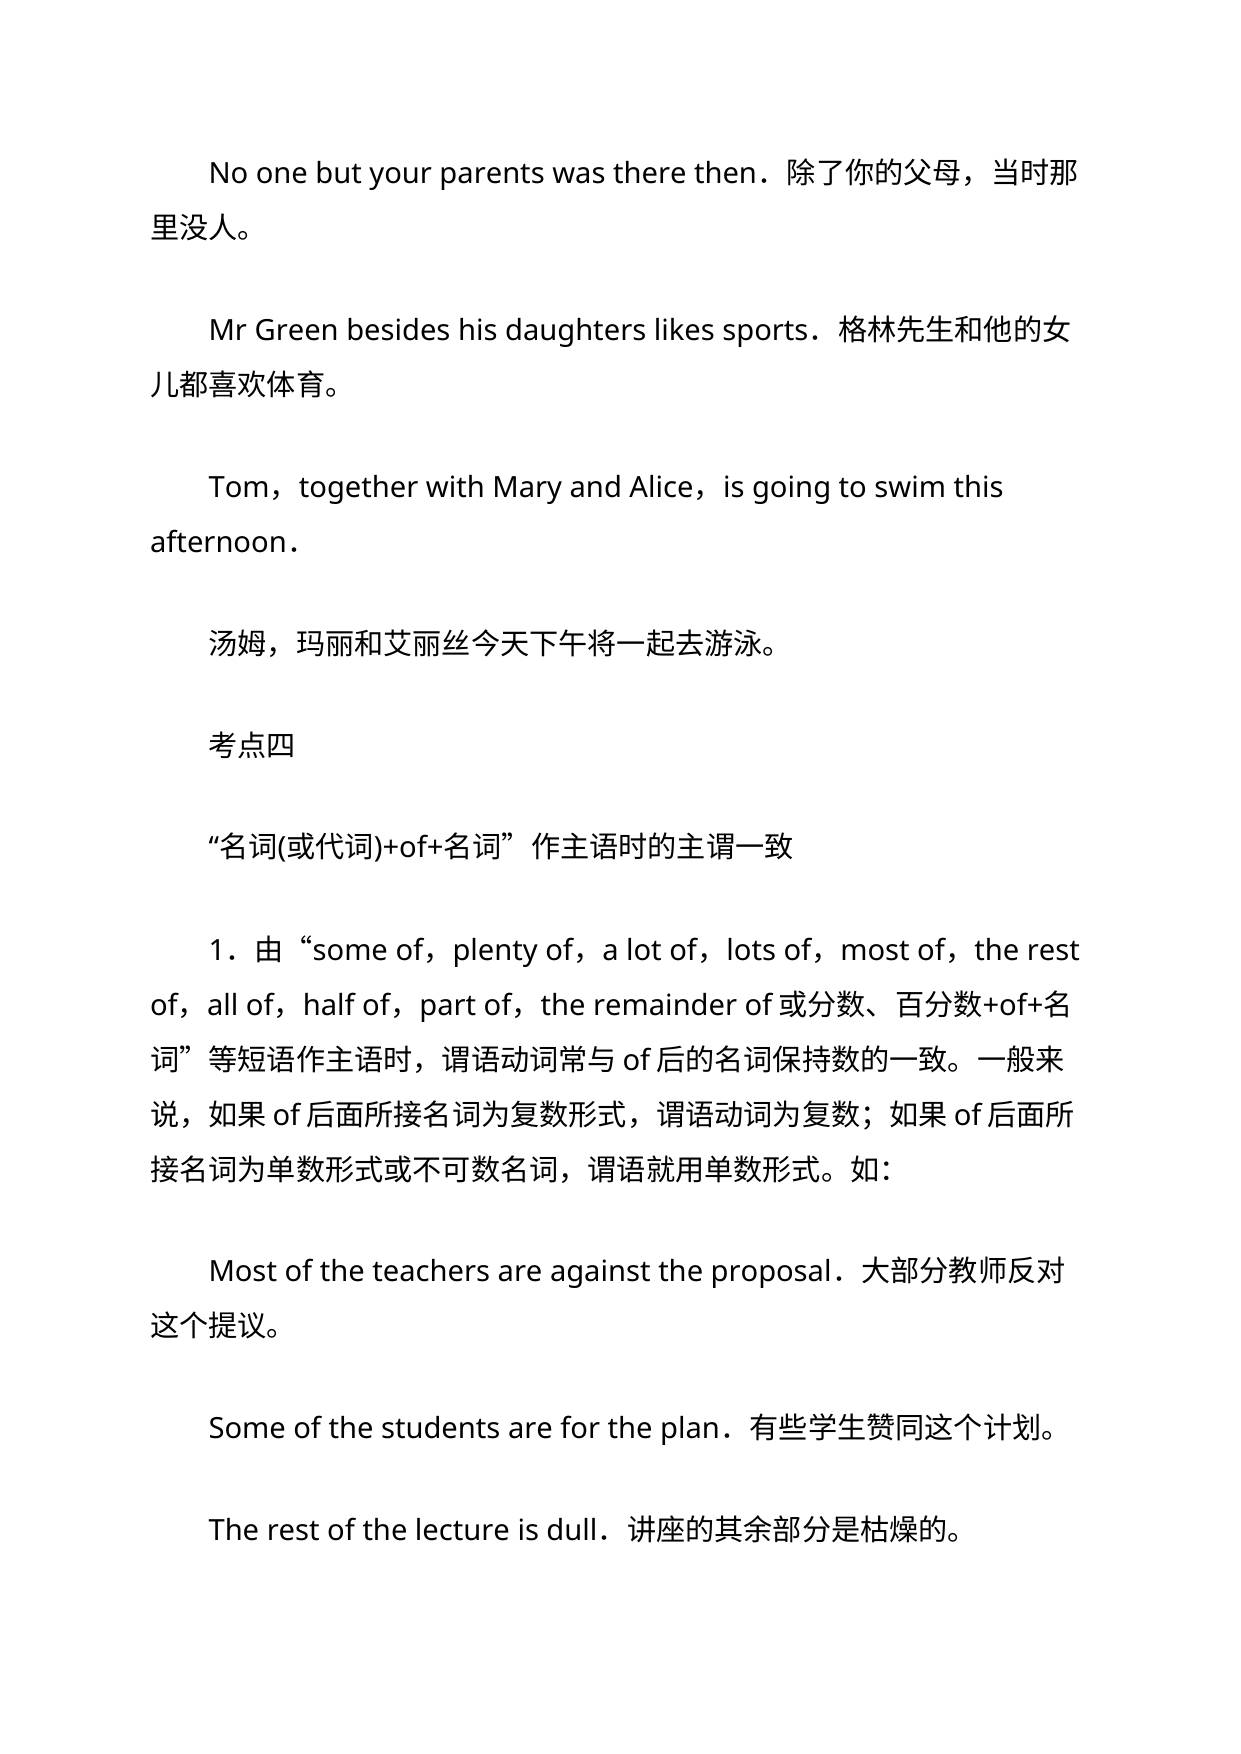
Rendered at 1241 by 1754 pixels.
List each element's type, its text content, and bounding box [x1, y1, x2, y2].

text 汤姆，玛丽和艾丽丝今天下午将一起去游泳。 [150, 621, 1090, 663]
text Some of the students are for the plan．有些学生赞同这个计划。 [150, 1404, 1090, 1447]
text 考点四 [150, 722, 1090, 764]
text The rest of the lecture is dull．讲座的其余部分是枯燥的。 [150, 1507, 1090, 1549]
text 1．由“some of，plenty of，a lot of，lots of，most of，the rest of，all of，half of，part of，the remainder of或分数、百分数+of+名词”等短语作主语时，谓语动词常与of后的名词保持数的一致。一般来说，如果of后面所接名词为复数形式，谓语动词为复数；如果of后面所接名词为单数形式或不可数名词，谓语就用单数形式。如： [150, 926, 1090, 1188]
text Most of the teachers are against the proposal．大部分教师反对这个提议。 [150, 1248, 1090, 1345]
text “名词(或代词)+of+名词”作主语时的主谓一致 [150, 824, 1090, 866]
text Mr Green besides his daughters likes sports．格林先生和他的女儿都喜欢体育。 [150, 307, 1090, 404]
text Tom，together with Mary and Alice，is going to swim this afternoon． [150, 463, 1090, 561]
text No one but your parents was there then．除了你的父母，当时那里没人。 [150, 150, 1090, 247]
